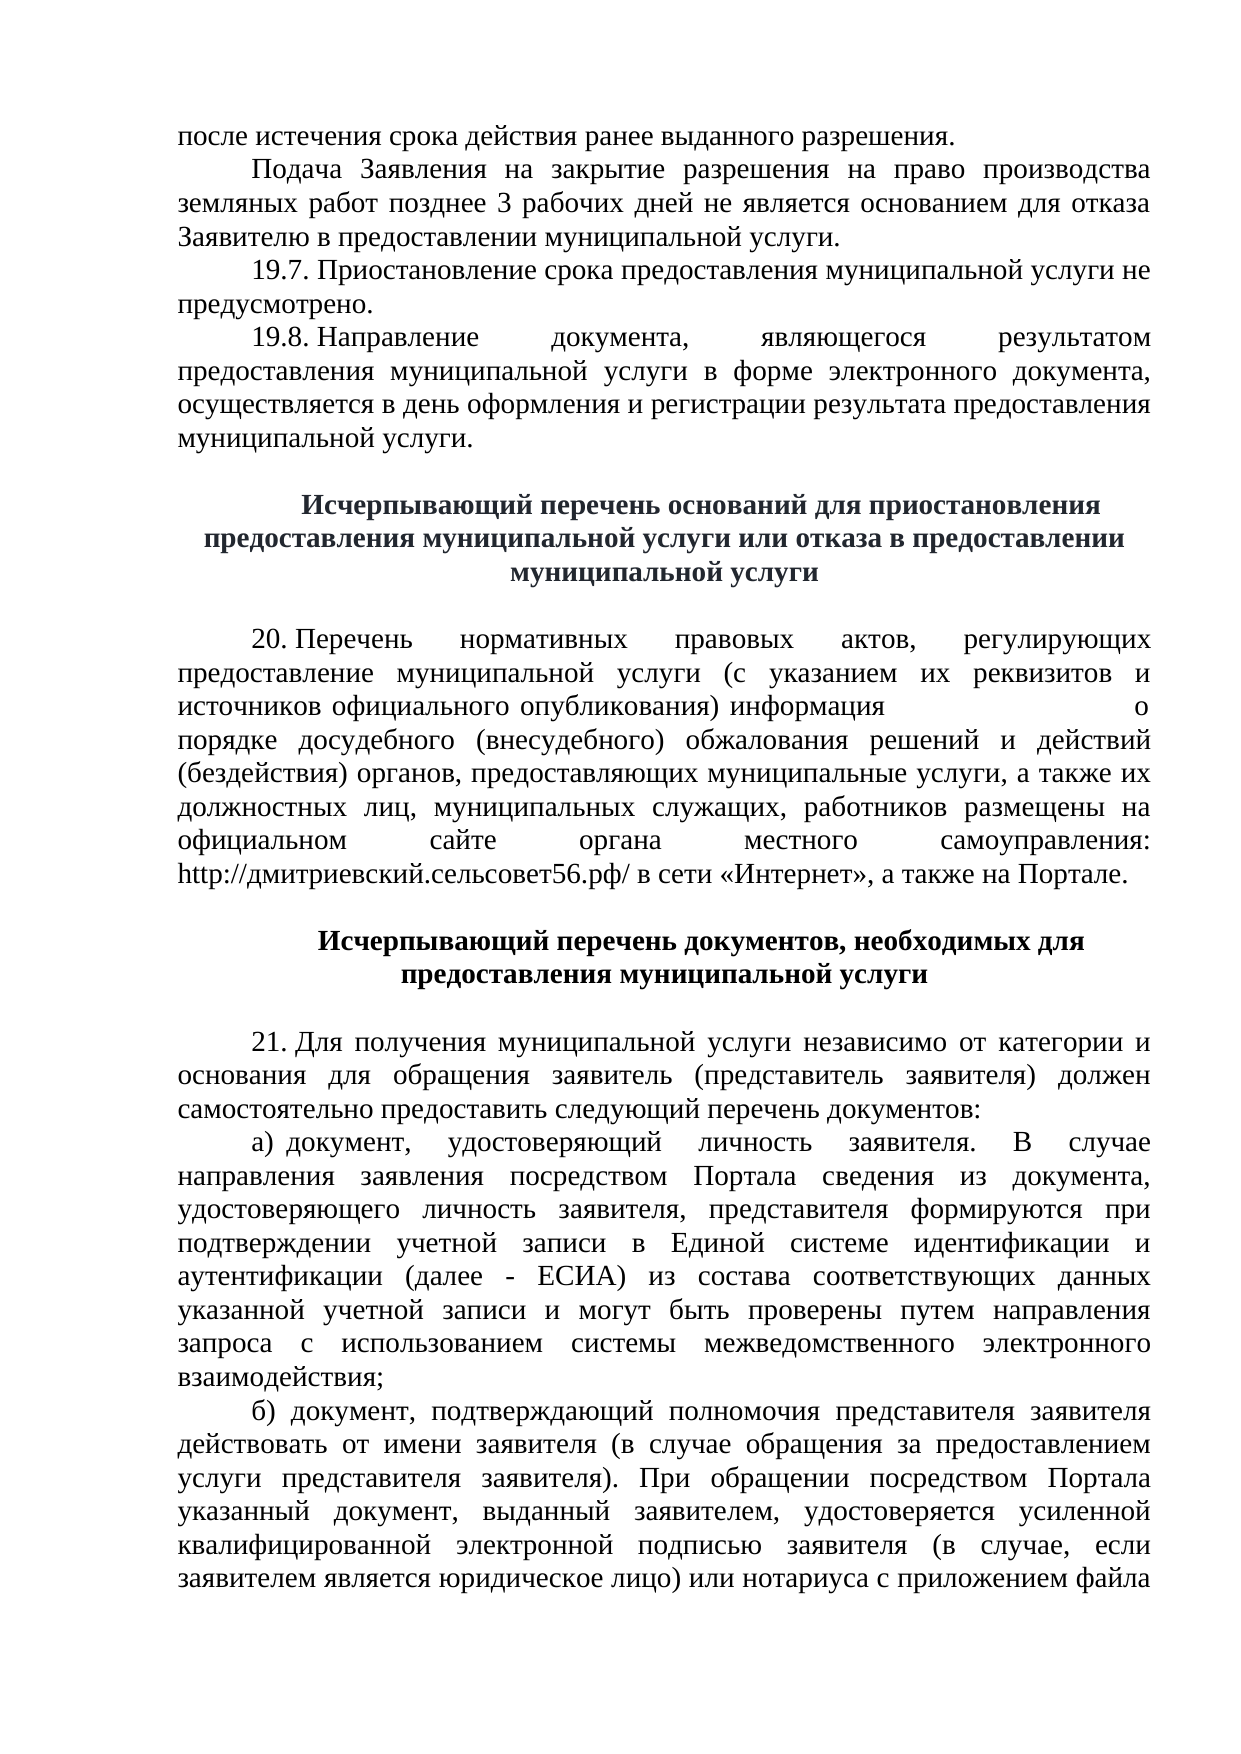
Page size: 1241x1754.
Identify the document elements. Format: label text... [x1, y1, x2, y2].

text а) документ, удостоверяющий личность заявителя. В случае направления заявления посредством Портала сведения из документа, удостоверяющего личность заявителя, представителя формируются при подтверждении учетной записи в Единой системе идентификации и аутентификации (далее - ЕСИА) из состава соответствующих данных указанной учетной записи и могут быть проверены путем направления запроса с использованием системы межведомственного электронного взаимодействия; [177, 1124, 1152, 1393]
text 19.7. Приостановление срока предоставления муниципальной услуги не предусмотрено. [177, 252, 1152, 319]
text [177, 118, 1152, 152]
text 20. Перечень нормативных правовых актов, регулирующих предоставление муниципальной услуги (с указанием их реквизитов и источников официального опубликования) информация о порядке досудебного (внесудебного) обжалования решений и действий (бездействия) органов, предоставляющих муниципальные услуги, а также их должностных лиц, муниципальных служащих, работников размещены на официальном сайте органа местного самоуправления: http://дмитриевский.сельсовет56.рф/ в сети «Интернет», а также на Портале. [177, 621, 1152, 889]
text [177, 1393, 1152, 1594]
text Исчерпывающий перечень оснований для приостановления предоставления муниципальной услуги или отказа в предоставлении муниципальной услуги [177, 487, 510, 588]
text Исчерпывающий перечень оснований для приостановления предоставления муниципальной услуги или отказа в предоставлении муниципальной услуги [819, 487, 1152, 588]
text 21. Для получения муниципальной услуги независимо от категории и основания для обращения заявитель (представитель заявителя) должен самостоятельно предоставить следующий перечень документов: [177, 1024, 1152, 1124]
text Подача Заявления на закрытие разрешения на право производства земляных работ позднее 3 рабочих дней не является основанием для отказа Заявителю в предоставлении муниципальной услуги. [177, 152, 1152, 252]
text 19.8. Направление документа, являющегося результатом предоставления муниципальной услуги в форме электронного документа, осуществляется в день оформления и регистрации результата предоставления муниципальной услуги. [177, 319, 1152, 453]
text Исчерпывающий перечень документов, необходимых для предоставления муниципальной услуги [177, 923, 1152, 990]
